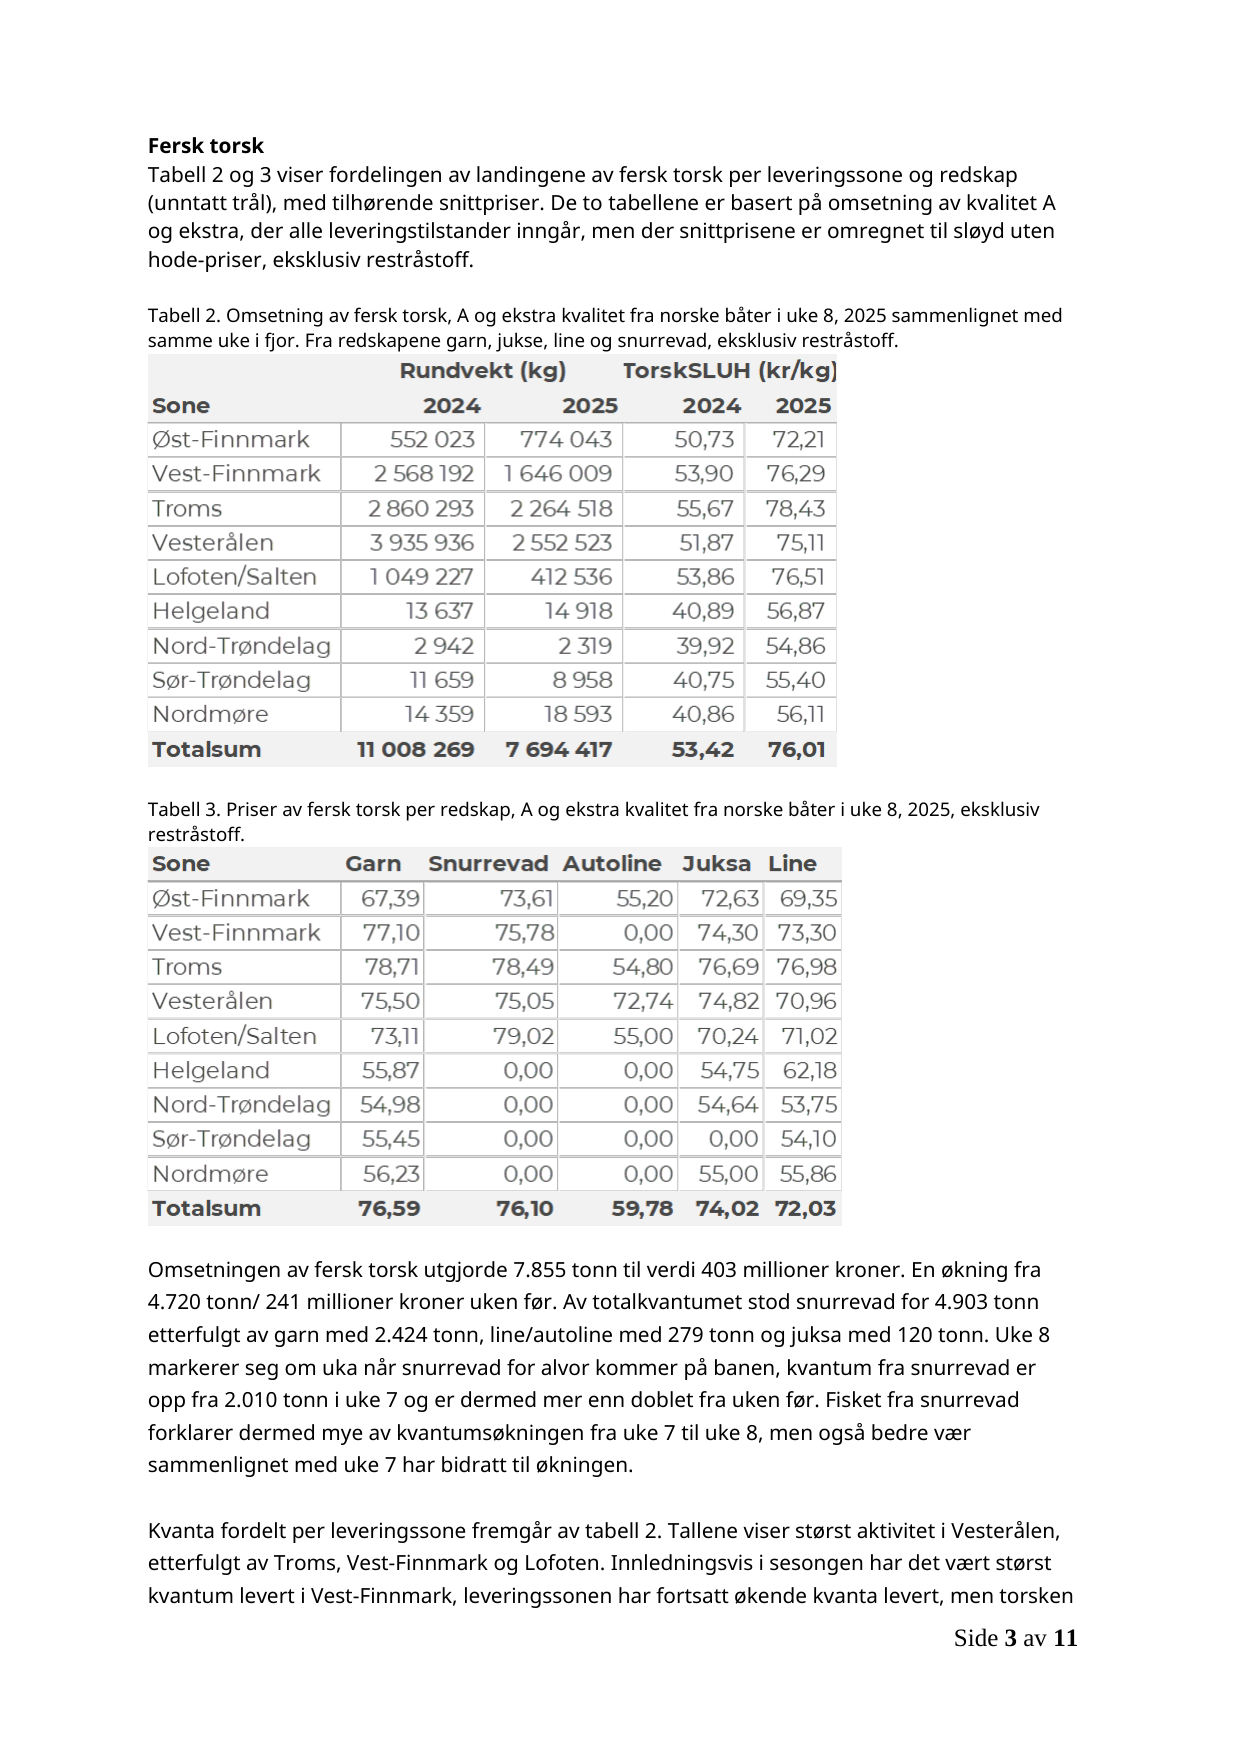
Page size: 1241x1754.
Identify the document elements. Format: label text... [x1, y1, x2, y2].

text Tabell 2 og 3 viser fordelingen av landingene av fersk torsk per leveringssone og redskap (unntatt trål), med tilhørende snittpriser. De to tabellene er basert på omsetning av kvalitet A og ekstra, der alle leveringstilstander inngår, men der snittprisene er omregnet til sløyd uten hode-priser, eksklusiv restråstoff. [148, 160, 1078, 273]
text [148, 1516, 1078, 1609]
picture [147, 353, 838, 768]
text Fersk torsk [148, 131, 1078, 160]
text Omsetningen av fersk torsk utgjorde 7.855 tonn til verdi 403 millioner kroner. En økning fra 4.720 tonn/ 241 millioner kroner uken før. Av totalkvantumet stod snurrevad for 4.903 tonn etterfulgt av garn med 2.424 tonn, line/autoline med 279 tonn og juksa med 120 tonn. Uke 8 markerer seg om uka når snurrevad for alvor kommer på banen, kvantum fra snurrevad er opp fra 2.010 tonn i uke 7 og er dermed mer enn doblet fra uken før. Fisket fra snurrevad forklarer dermed mye av kvantumsøkningen fra uke 7 til uke 8, men også bedre vær sammenlignet med uke 7 har bidratt til økningen. [148, 1255, 1078, 1479]
text Tabell 3. Priser av fersk torsk per redskap, A og ekstra kvalitet fra norske båter i uke 8, 2025, eksklusiv restråstoff. [148, 767, 1078, 847]
picture [147, 847, 843, 1227]
